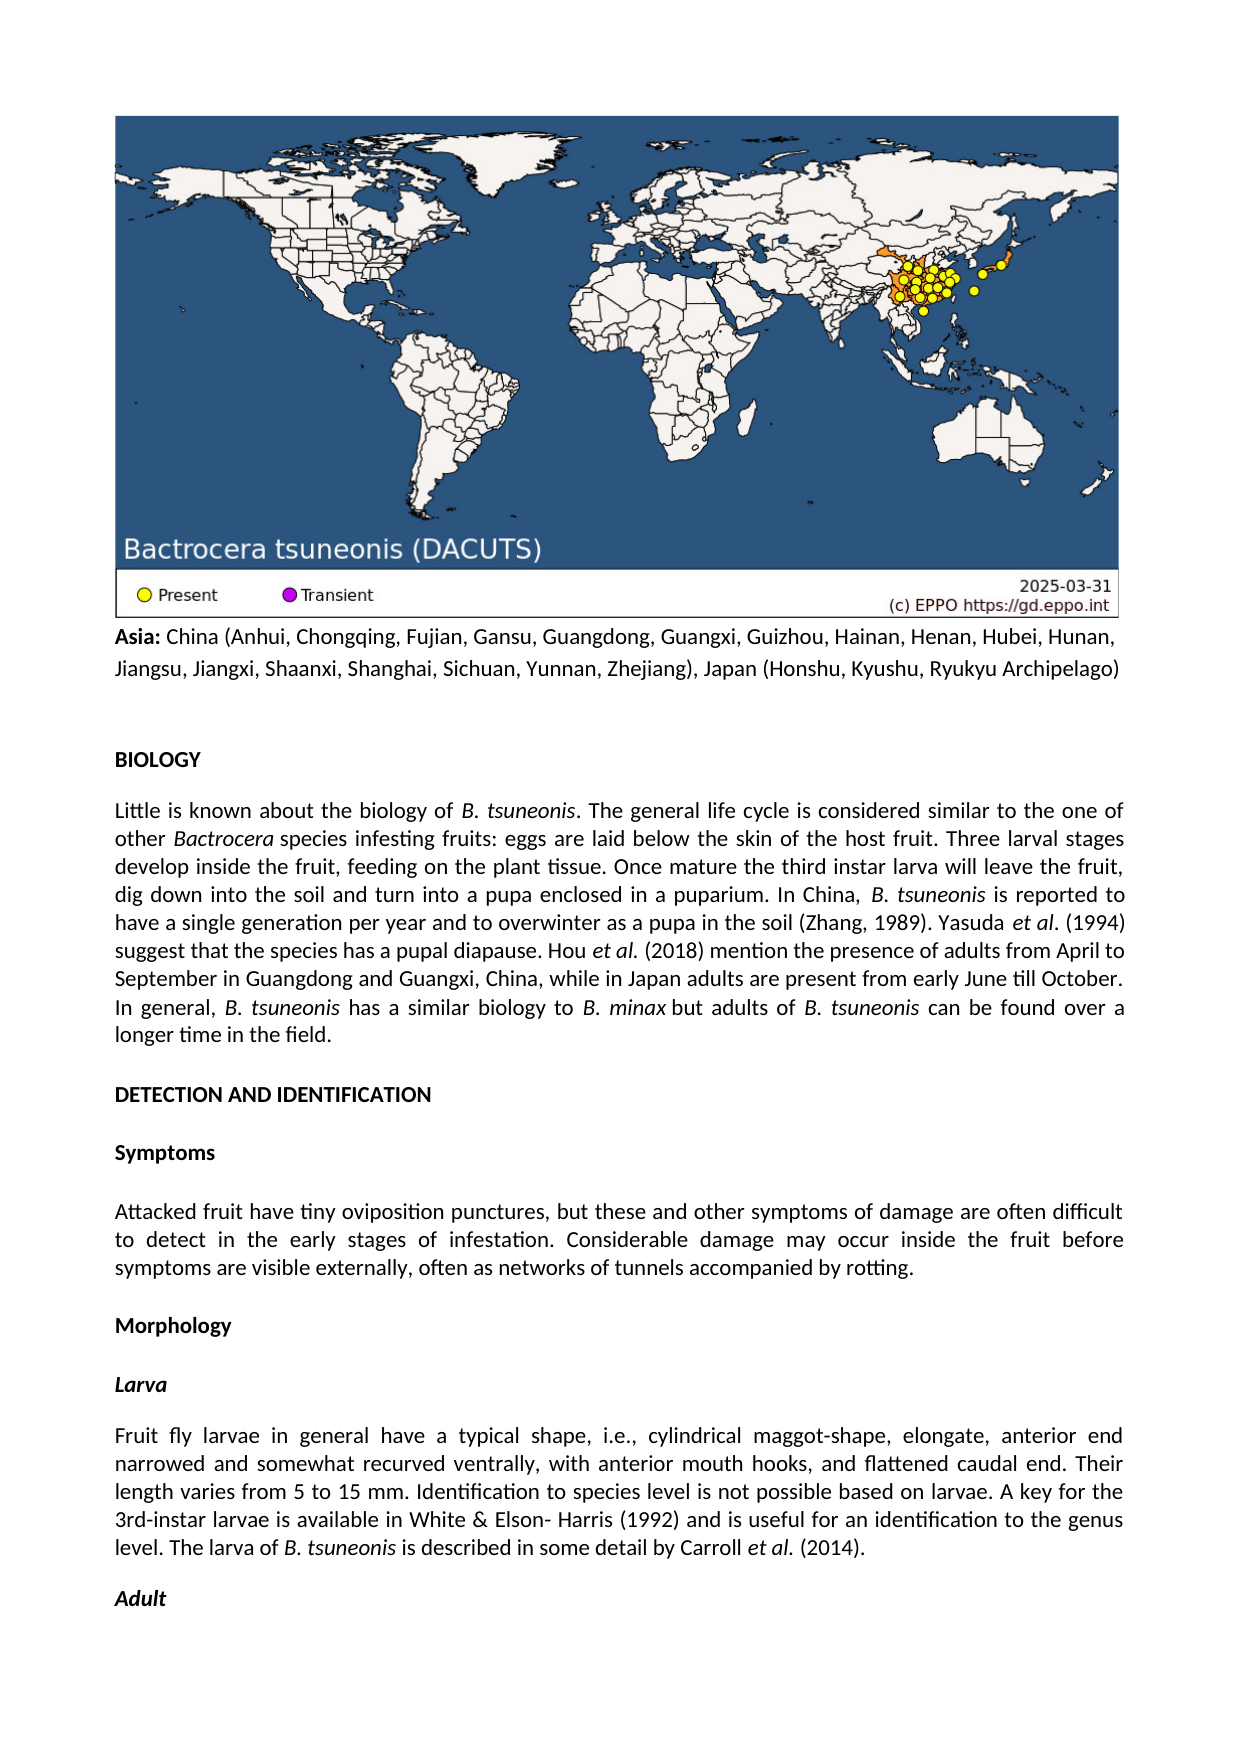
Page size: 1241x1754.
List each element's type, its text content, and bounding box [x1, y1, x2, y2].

text Fruit fly larvae in general have a typical shape, i.e., cylindrical maggot-shape, elongate, anterior end narrowed and somewhat recurved ventrally, with anterior mouth hooks, and flattened caudal end. Their length varies from 5 to 15 mm. Identification to species level is not possible based on larvae. A key for the 3rd-instar larvae is available in White & Elson- Harris (1992) and is useful for an identification to the genus level. The larva of B. tsuneonis is described in some detail by Carroll et al. (2014). [114, 1421, 1126, 1561]
text Morphology [114, 1312, 1126, 1339]
picture [114, 114, 1119, 618]
text BIOLOGY [114, 717, 1126, 773]
text DETECTION AND IDENTIFICATION [114, 1080, 1126, 1108]
text Larva [114, 1370, 1126, 1398]
text Symptoms [114, 1138, 1126, 1166]
text Attacked fruit have tiny oviposition punctures, but these and other symptoms of damage are often difficult to detect in the early stages of infestation. Considerable damage may occur inside the fruit before symptoms are visible externally, often as networks of tunnels accompanied by rotting. [114, 1197, 1126, 1281]
text Little is known about the biology of B. tsuneonis. The general life cycle is considered similar to the one of other Bactrocera species infesting fruits: eggs are laid below the skin of the host fruit. Three larval stages develop inside the fruit, feeding on the plant tissue. Once mature the third instar larva will leave the fruit, dig down into the soil and turn into a pupa enclosed in a puparium. In China, B. tsuneonis is reported to have a single generation per year and to overwinter as a pupa in the soil (Zhang, 1989). Yasuda et al. (1994) suggest that the species has a pupal diapause. Hou et al. (2018) mention the presence of adults from April to September in Guangdong and Guangxi, China, while in Japan adults are present from early June till October. In general, B. tsuneonis has a similar biology to B. minax but adults of B. tsuneonis can be found over a longer time in the field. [114, 796, 1126, 1049]
text Adult [114, 1584, 1126, 1612]
